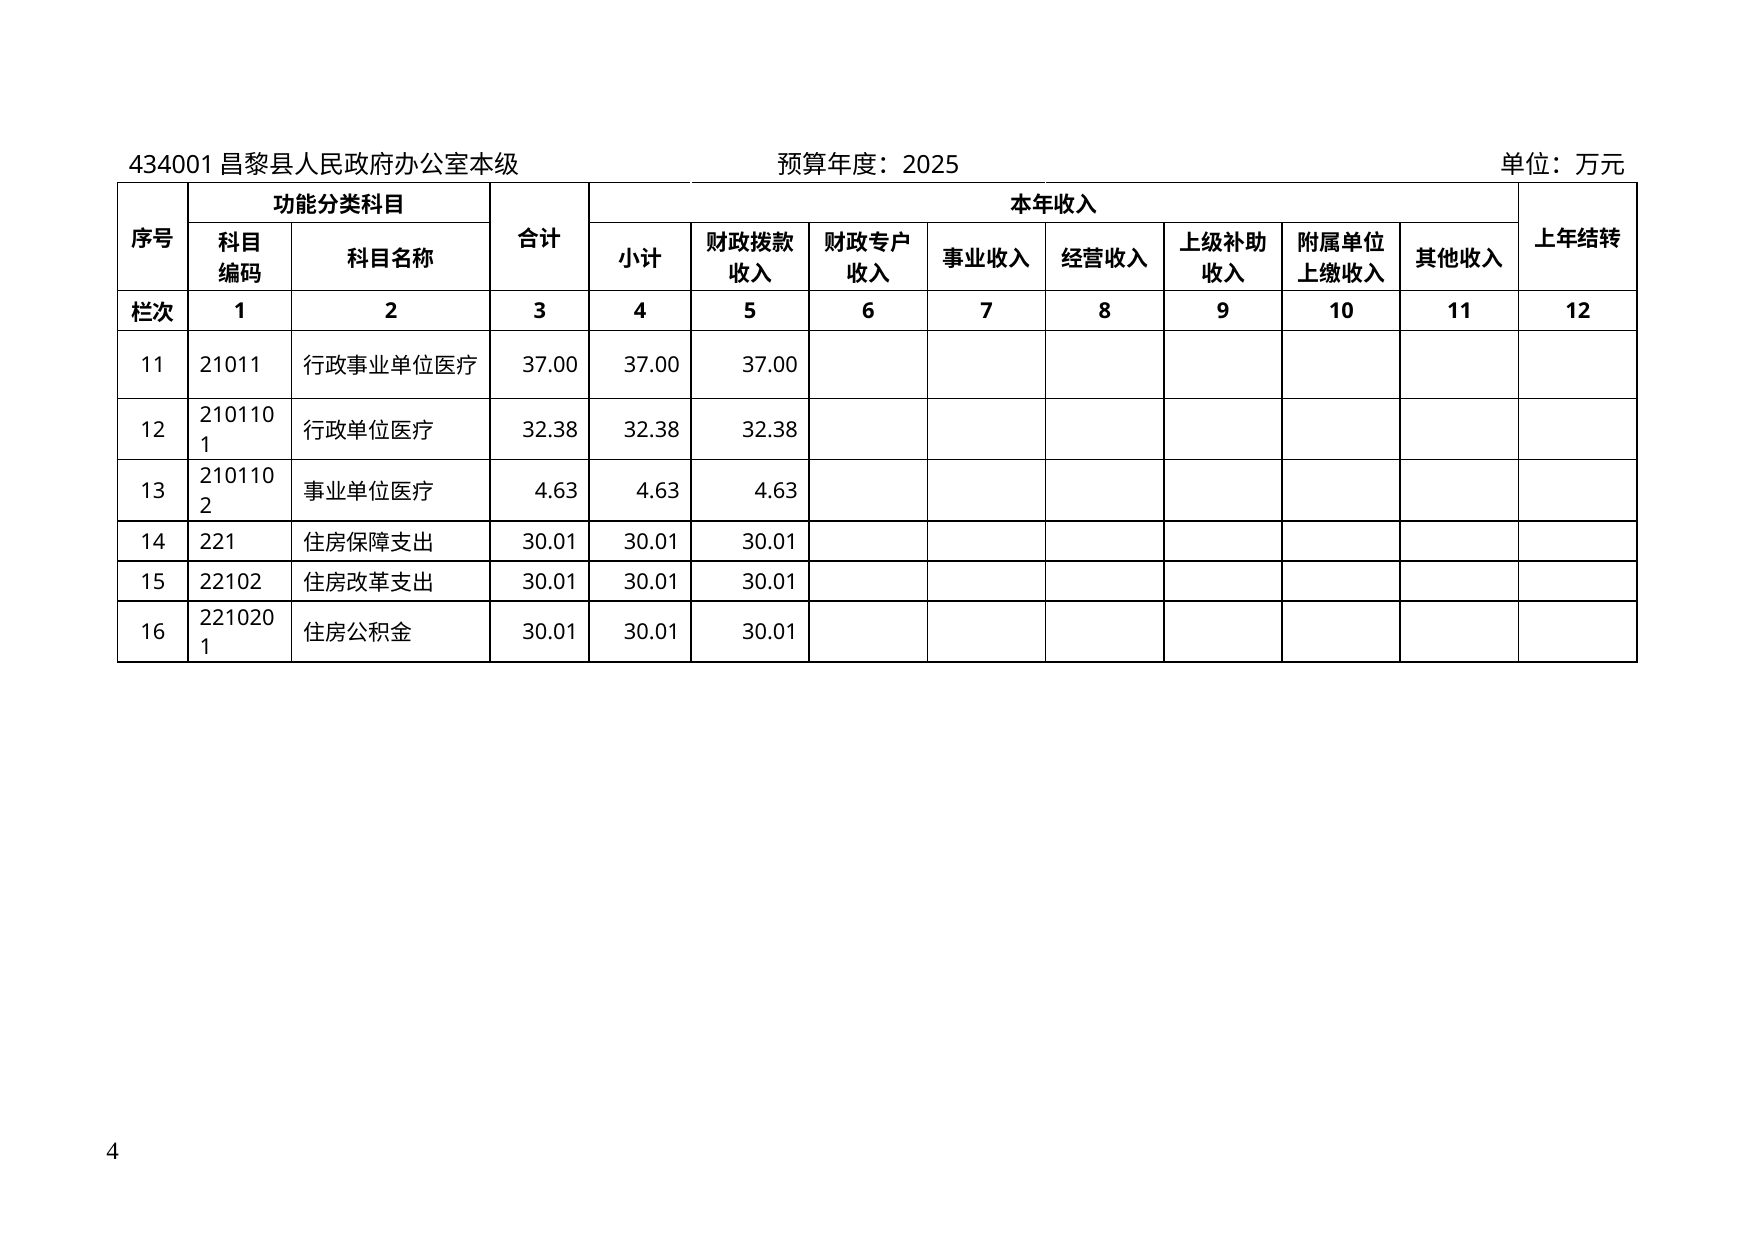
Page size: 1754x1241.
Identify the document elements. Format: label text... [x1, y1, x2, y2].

table_header 434001昌黎县人民政府办公室本级 [118, 143, 690, 182]
table_cell 财政拨款 收入 [692, 223, 808, 290]
table_cell [1519, 331, 1636, 398]
table_cell 1 [189, 291, 291, 330]
table_cell 上级补助收入 [1165, 223, 1281, 290]
table_cell 30.01 [491, 602, 588, 661]
table_cell 12 [1519, 291, 1636, 330]
table_cell [1401, 399, 1518, 459]
table_header 单位：万元 [1046, 143, 1636, 182]
table_cell 12 [118, 399, 187, 459]
table_cell [1283, 399, 1399, 459]
table_cell 11 [1401, 291, 1518, 330]
table_cell [928, 522, 1045, 560]
table_cell 30.01 [590, 522, 690, 560]
table_cell 住房改革支出 [292, 562, 489, 600]
table_cell [1283, 331, 1399, 398]
table_cell 4.63 [491, 460, 588, 520]
table_cell [1519, 602, 1636, 661]
table_cell [1519, 562, 1636, 600]
table_cell 32.38 [692, 399, 808, 459]
table_cell [1519, 460, 1636, 520]
table_cell [1519, 522, 1636, 560]
table_cell 2 [292, 291, 489, 330]
table_cell [1165, 522, 1281, 560]
table_cell [1283, 460, 1399, 520]
table_cell 行政事业单位医疗 [292, 331, 489, 398]
table_cell 科目 编码 [189, 223, 291, 290]
table_cell [928, 399, 1045, 459]
table_cell 科目名称 [292, 223, 489, 290]
table_cell [1401, 522, 1518, 560]
table_cell [928, 331, 1045, 398]
table_cell 30.01 [590, 602, 690, 661]
table_cell 30.01 [491, 562, 588, 600]
table_cell [810, 522, 927, 560]
table_cell 9 [1165, 291, 1281, 330]
table_cell 16 [118, 602, 187, 661]
table_cell 2101101 [189, 399, 291, 459]
table_cell [810, 602, 927, 661]
table_cell [1165, 562, 1281, 600]
table_cell [1046, 602, 1163, 661]
table_cell [1046, 522, 1163, 560]
table_cell 住房公积金 [292, 602, 489, 661]
table_cell 行政单位医疗 [292, 399, 489, 459]
table_cell [1046, 460, 1163, 520]
table_header 预算年度：2025 [692, 143, 1045, 182]
table_cell [1401, 562, 1518, 600]
table_cell [1165, 602, 1281, 661]
table_cell 序号 [118, 183, 187, 290]
table_cell 6 [810, 291, 927, 330]
table_cell [1519, 399, 1636, 459]
table_cell [1165, 460, 1281, 520]
table_cell 本年收入 [590, 183, 1518, 222]
table_cell [810, 562, 927, 600]
table_cell 附属单位上缴收入 [1283, 223, 1399, 290]
table_cell 7 [928, 291, 1045, 330]
table_cell 8 [1046, 291, 1163, 330]
table_cell 功能分类科目 [189, 183, 489, 222]
table_cell [1401, 331, 1518, 398]
table_cell [1046, 399, 1163, 459]
table_cell 30.01 [491, 522, 588, 560]
table_cell 21011 [189, 331, 291, 398]
table_cell 4.63 [590, 460, 690, 520]
table_cell 22102 [189, 562, 291, 600]
table_cell [1283, 562, 1399, 600]
table_cell 30.01 [692, 562, 808, 600]
table_cell [1046, 331, 1163, 398]
table_cell [1401, 460, 1518, 520]
table_cell 30.01 [692, 602, 808, 661]
table_cell 13 [118, 460, 187, 520]
table_cell 合计 [491, 183, 588, 290]
table_cell [1283, 522, 1399, 560]
table_cell 30.01 [692, 522, 808, 560]
table_cell 小计 [590, 223, 690, 290]
table_cell 4.63 [692, 460, 808, 520]
table_cell [1283, 602, 1399, 661]
table_cell [1165, 399, 1281, 459]
table_cell 37.00 [692, 331, 808, 398]
table_cell [1046, 562, 1163, 600]
table_cell [1165, 331, 1281, 398]
table_cell [928, 602, 1045, 661]
table_cell 事业单位医疗 [292, 460, 489, 520]
table_cell 财政专户 收入 [810, 223, 927, 290]
table_cell 15 [118, 562, 187, 600]
table_cell 10 [1283, 291, 1399, 330]
table_cell 11 [118, 331, 187, 398]
table_cell 其他收入 [1401, 223, 1518, 290]
table_cell 住房保障支出 [292, 522, 489, 560]
table_cell 30.01 [590, 562, 690, 600]
table_cell 2210201 [189, 602, 291, 661]
table_cell [810, 331, 927, 398]
table_cell 37.00 [491, 331, 588, 398]
table_cell 14 [118, 522, 187, 560]
table_cell [810, 460, 927, 520]
table_cell 37.00 [590, 331, 690, 398]
table_cell 经营收入 [1046, 223, 1163, 290]
table_cell 栏次 [118, 291, 187, 330]
table_cell [810, 399, 927, 459]
table_cell [928, 562, 1045, 600]
table_cell [928, 460, 1045, 520]
table_cell 4 [590, 291, 690, 330]
table_cell 3 [491, 291, 588, 330]
table_cell 32.38 [590, 399, 690, 459]
table_cell 221 [189, 522, 291, 560]
table_cell [1401, 602, 1518, 661]
table_cell 2101102 [189, 460, 291, 520]
table_cell 事业收入 [928, 223, 1045, 290]
table_cell 上年结转 [1519, 183, 1636, 290]
table_cell 32.38 [491, 399, 588, 459]
table_cell 5 [692, 291, 808, 330]
